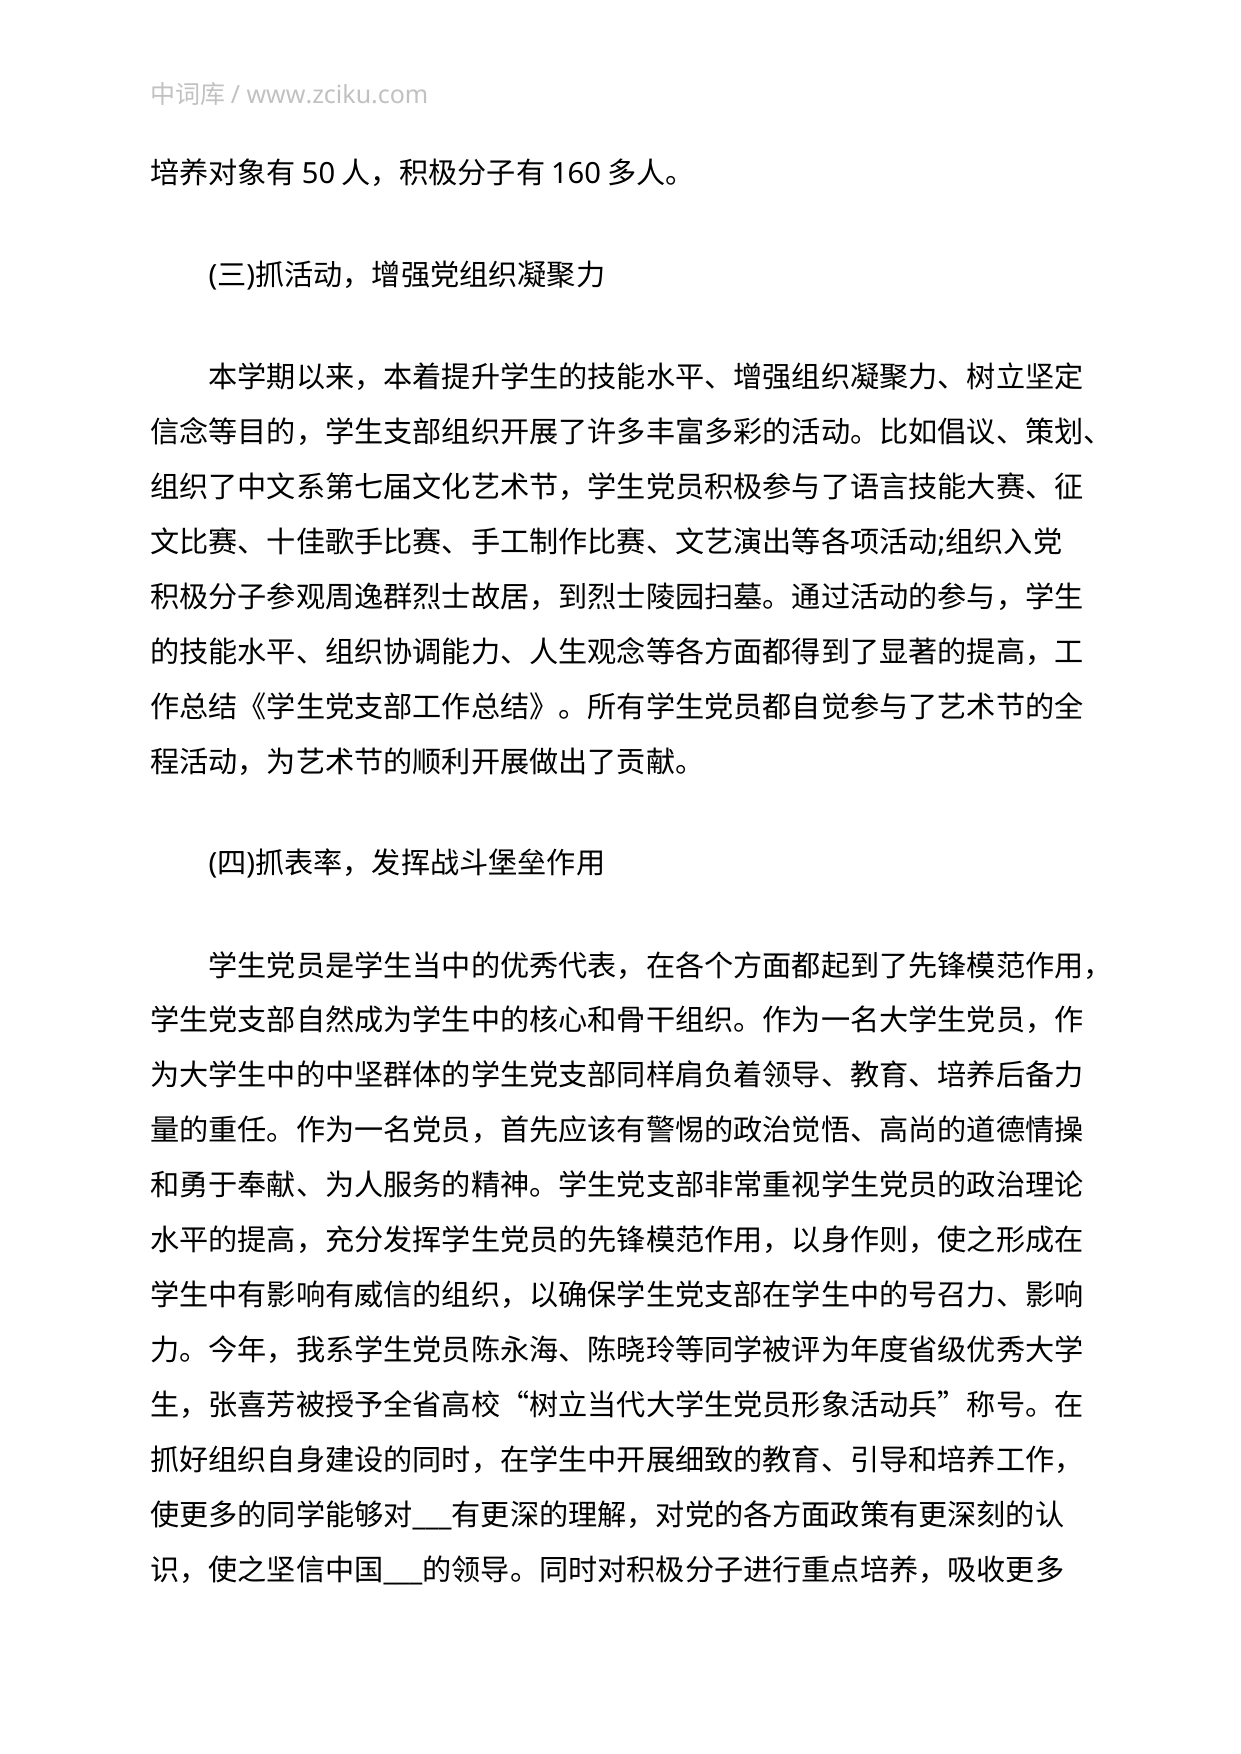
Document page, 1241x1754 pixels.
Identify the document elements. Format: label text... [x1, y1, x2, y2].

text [150, 942, 1090, 1588]
text (三)抓活动，增强党组织凝聚力 [150, 252, 1090, 294]
text (四)抓表率，发挥战斗堡垒作用 [150, 840, 1090, 882]
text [150, 150, 1090, 192]
text 本学期以来，本着提升学生的技能水平、增强组织凝聚力、树立坚定信念等目的，学生支部组织开展了许多丰富多彩的活动。比如倡议、策划、组织了中文系第七届文化艺术节，学生党员积极参与了语言技能大赛、征文比赛、十佳歌手比赛、手工制作比赛、文艺演出等各项活动;组织入党积极分子参观周逸群烈士故居，到烈士陵园扫墓。通过活动的参与，学生的技能水平、组织协调能力、人生观念等各方面都得到了显著的提高，工作总结《学生党支部工作总结》。所有学生党员都自觉参与了艺术节的全程活动，为艺术节的顺利开展做出了贡献。 [150, 354, 1090, 781]
